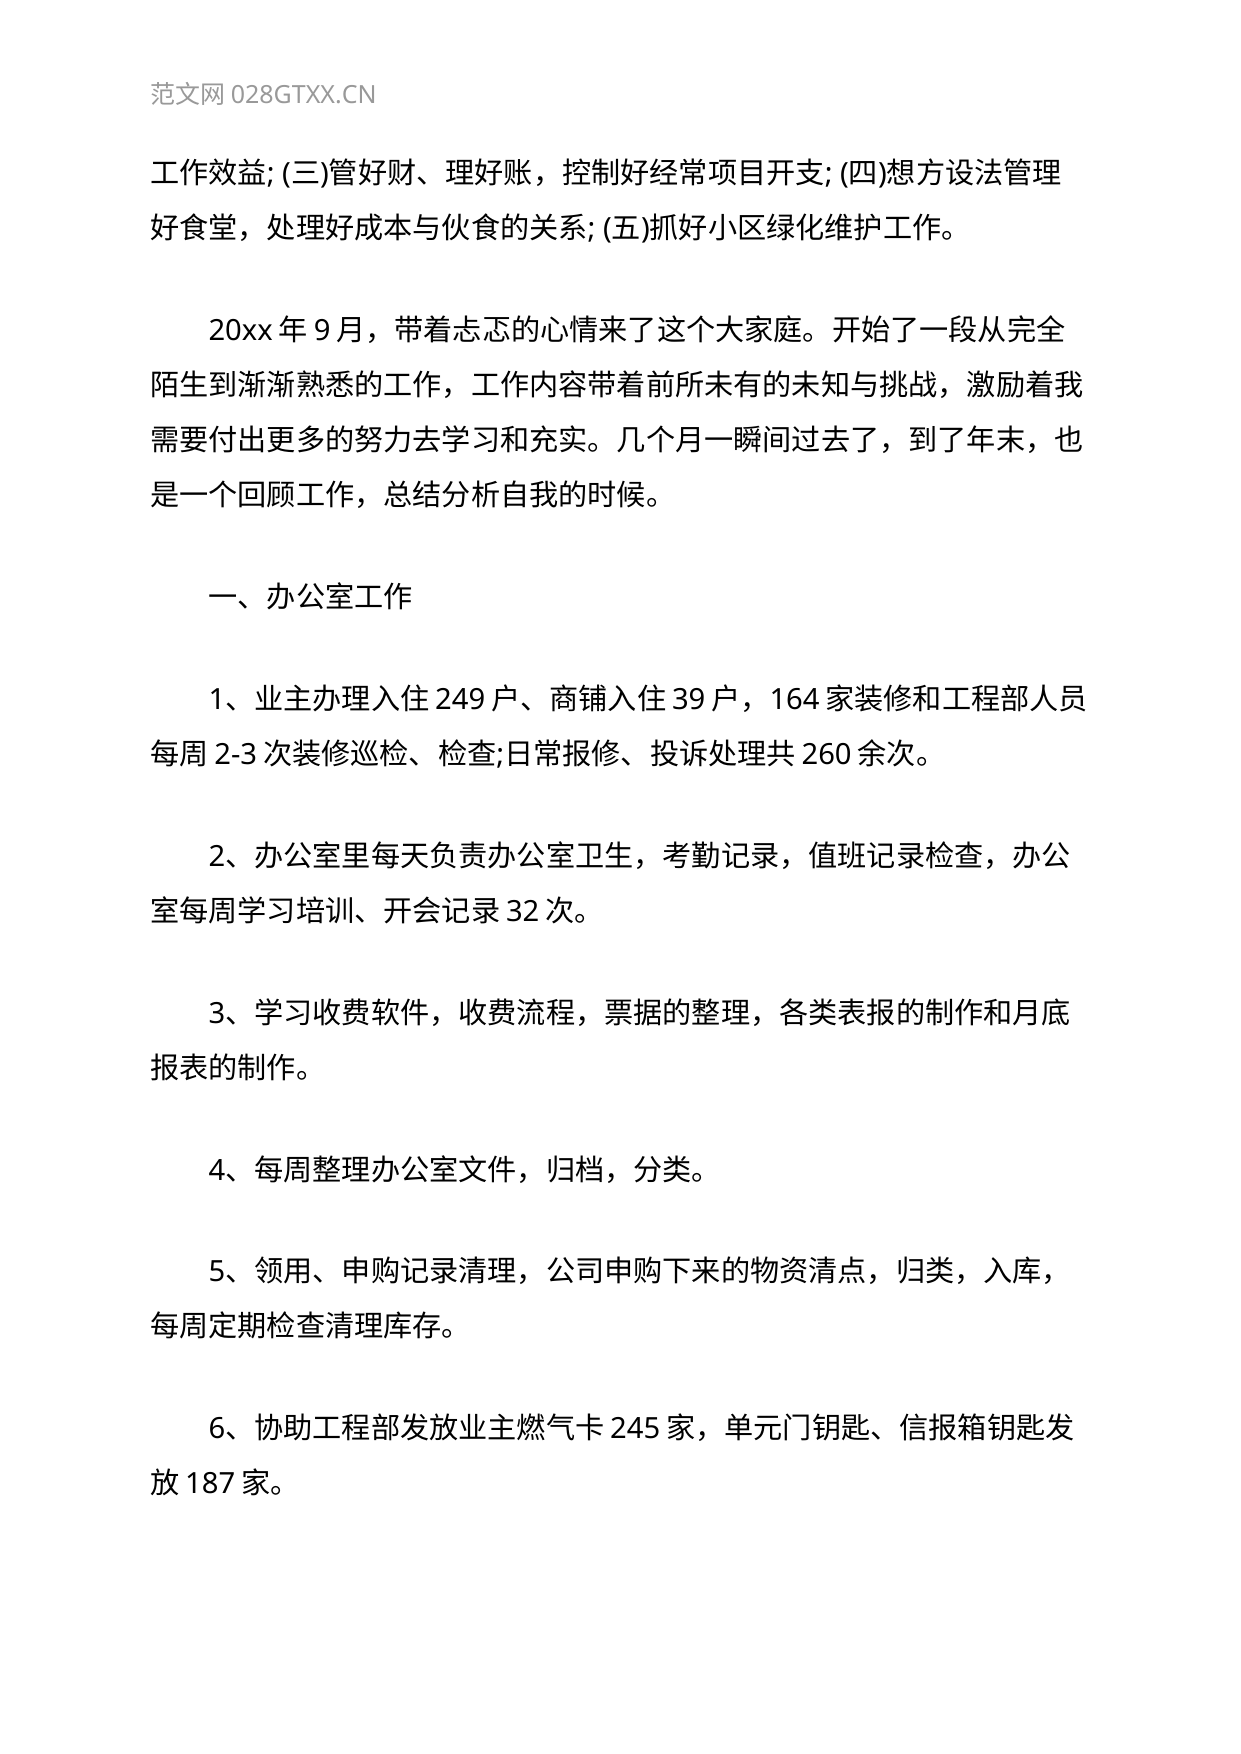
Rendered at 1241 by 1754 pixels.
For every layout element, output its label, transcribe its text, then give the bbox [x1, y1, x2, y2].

text 3、学习收费软件，收费流程，票据的整理，各类表报的制作和月底报表的制作。 [150, 989, 1090, 1087]
text 20xx年9月，带着忐忑的心情来了这个大家庭。开始了一段从完全陌生到渐渐熟悉的工作，工作内容带着前所未有的未知与挑战，激励着我需要付出更多的努力去学习和充实。几个月一瞬间过去了，到了年末，也是一个回顾工作，总结分析自我的时候。 [150, 307, 1090, 514]
text 5、领用、申购记录清理，公司申购下来的物资清点，归类，入库，每周定期检查清理库存。 [150, 1248, 1090, 1345]
text 6、协助工程部发放业主燃气卡245家，单元门钥匙、信报箱钥匙发放187家。 [150, 1405, 1090, 1502]
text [150, 150, 1090, 247]
text 4、每周整理办公室文件，归档，分类。 [150, 1146, 1090, 1188]
text 1、业主办理入住249户、商铺入住39户，164家装修和工程部人员每周2-3次装修巡检、检查;日常报修、投诉处理共260余次。 [150, 675, 1090, 773]
text 2、办公室里每天负责办公室卫生，考勤记录，值班记录检查，办公室每周学习培训、开会记录32次。 [150, 832, 1090, 930]
text 一、办公室工作 [150, 573, 1090, 616]
